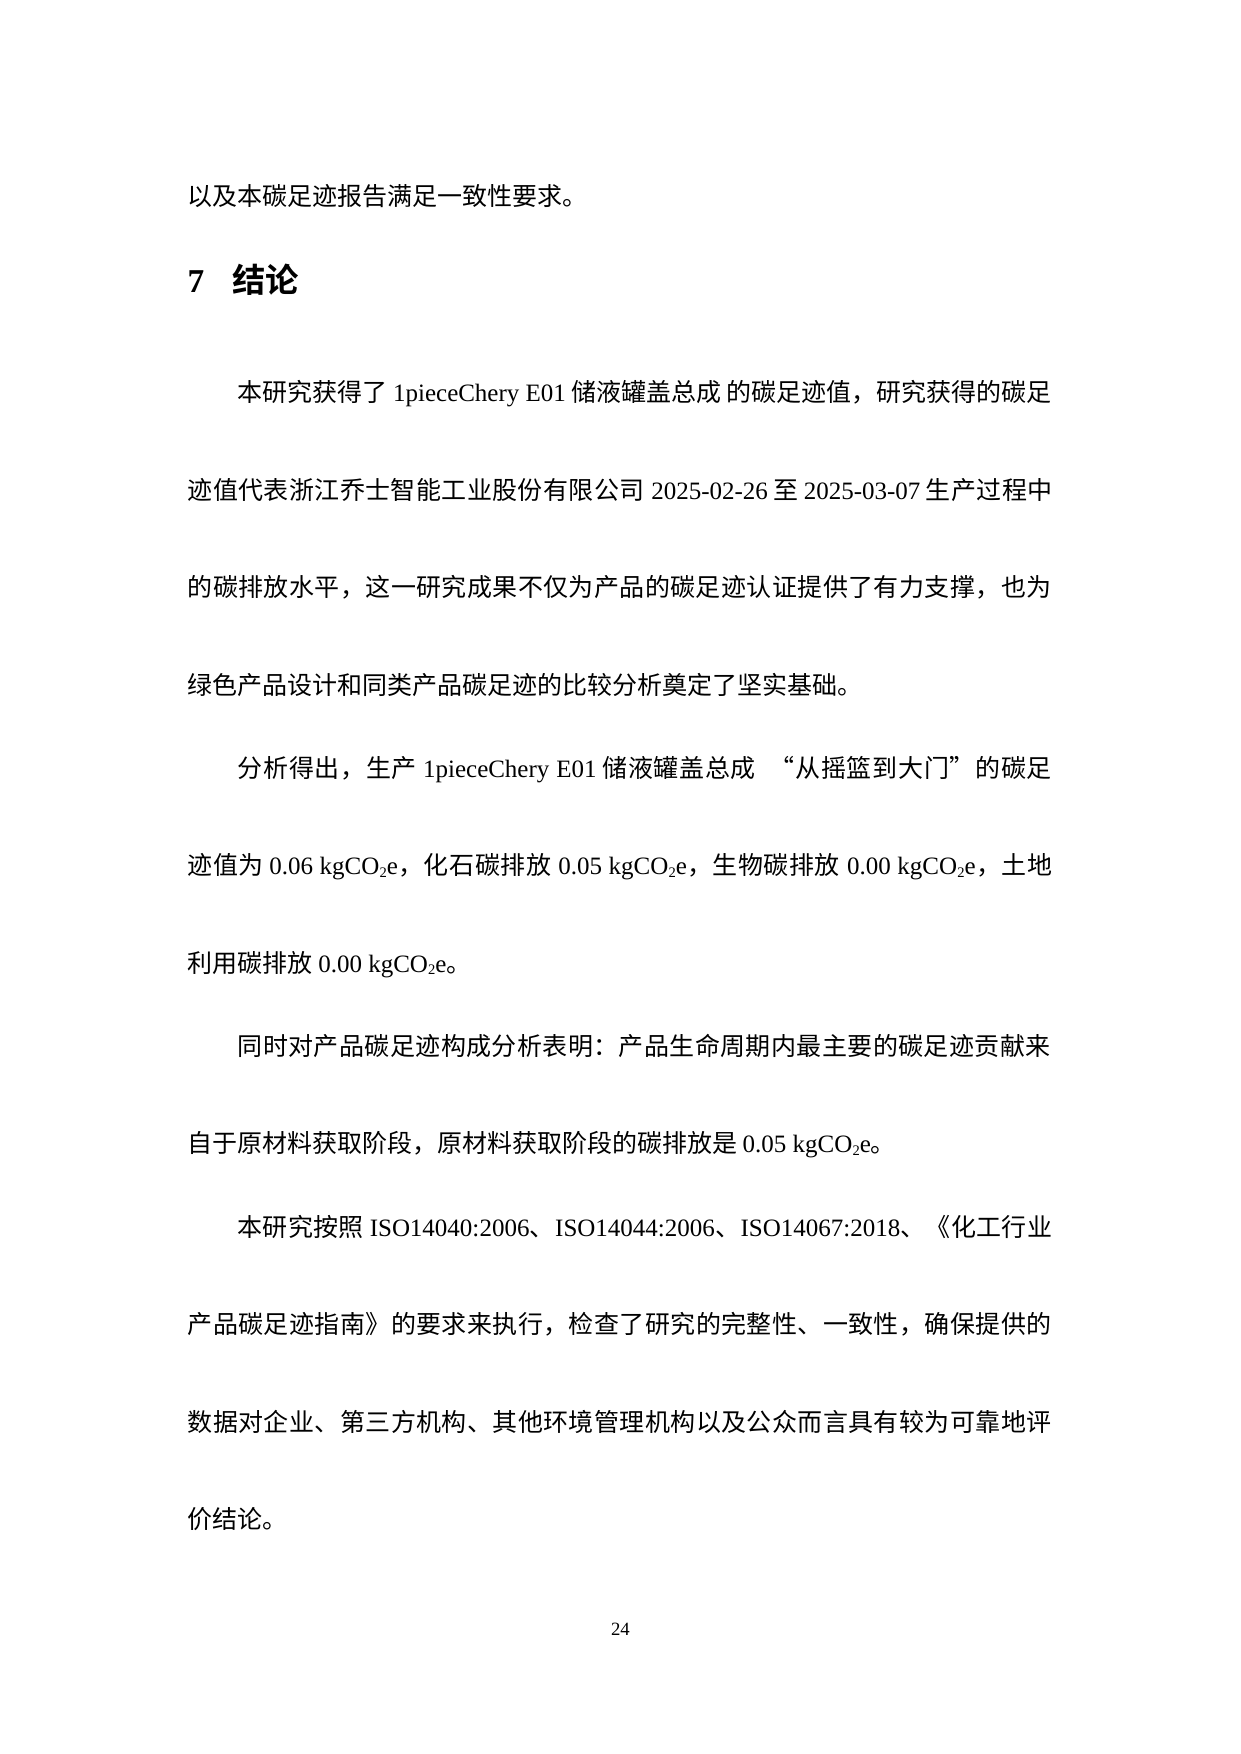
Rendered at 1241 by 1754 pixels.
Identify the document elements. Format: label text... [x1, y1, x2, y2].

text 分析得出，生产1pieceChery E01储液罐盖总成 “从摇篮到大门”的碳足迹值为0.06 kgCO2e，化石碳排放 0.05 kgCO2e，生物碳排放 0.00 kgCO2e，土地利用碳排放 0.00 kgCO2e。 [187, 734, 1053, 994]
text 本研究获得了1pieceChery E01储液罐盖总成 的碳足迹值，研究获得的碳足迹值代表浙江乔士智能工业股份有限公司2025-02-26至2025-03-07生产过程中的碳排放水平，这一研究成果不仅为产品的碳足迹认证提供了有力支撑，也为绿色产品设计和同类产品碳足迹的比较分析奠定了坚实基础。 [187, 358, 1053, 716]
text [187, 162, 1053, 227]
text 本研究按照ISO14040:2006、ISO14044:2006、ISO14067:2018、《化工行业产品碳足迹指南》的要求来执行，检查了研究的完整性、一致性，确保提供的数据对企业、第三方机构、其他环境管理机构以及公众而言具有较为可靠地评价结论。 [187, 1193, 1053, 1550]
subtitle 结论 [187, 245, 1053, 310]
text 同时对产品碳足迹构成分析表明：产品生命周期内最主要的碳足迹贡献来自于原材料获取阶段，原材料获取阶段的碳排放是0.05 kgCO2e。 [187, 1012, 1053, 1174]
